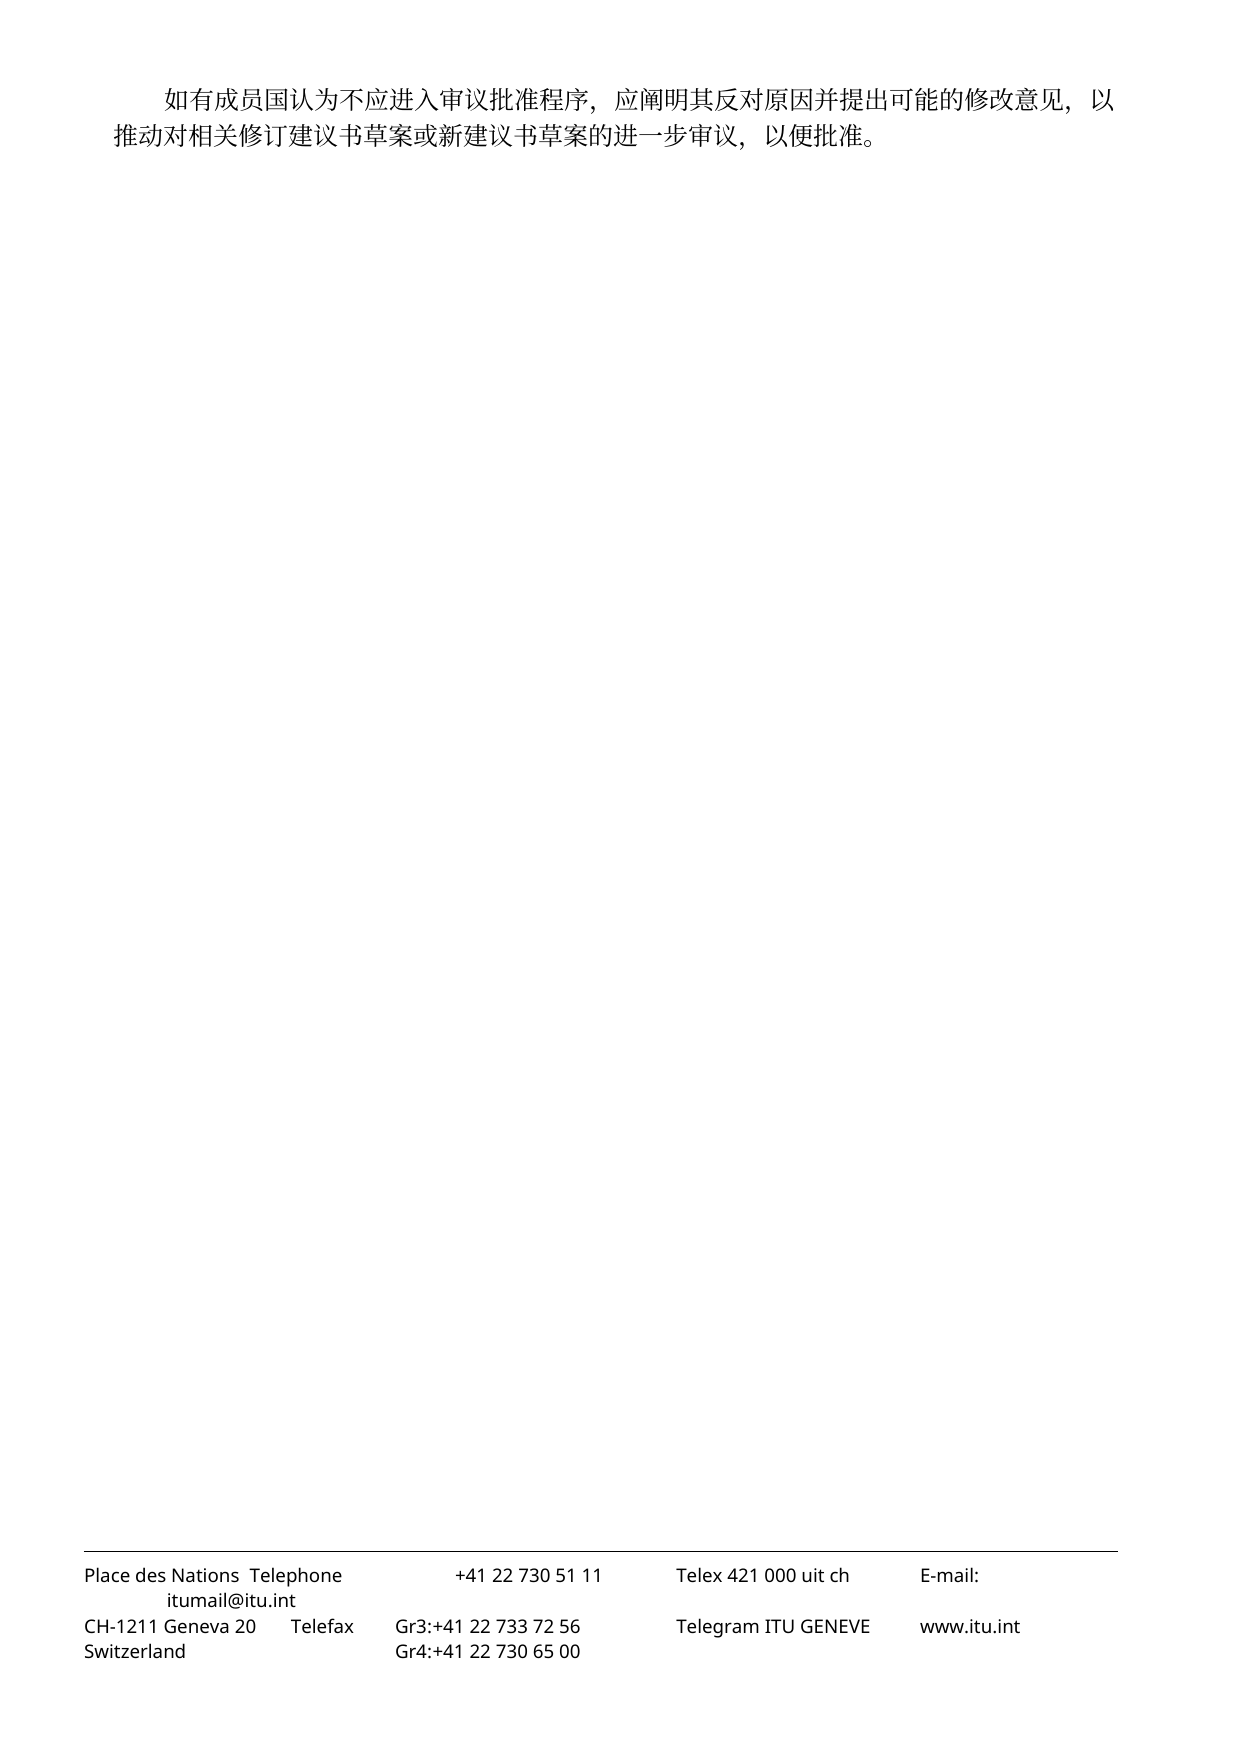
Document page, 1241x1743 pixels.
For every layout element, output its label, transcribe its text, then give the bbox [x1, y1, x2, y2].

text 如有成员国认为不应进入审议批准程序，应阐明其反对原因并提出可能的修改意见，以推动对相关修订建议书草案或新建议书草案的进一步审议，以便批准。 [113, 81, 1127, 152]
